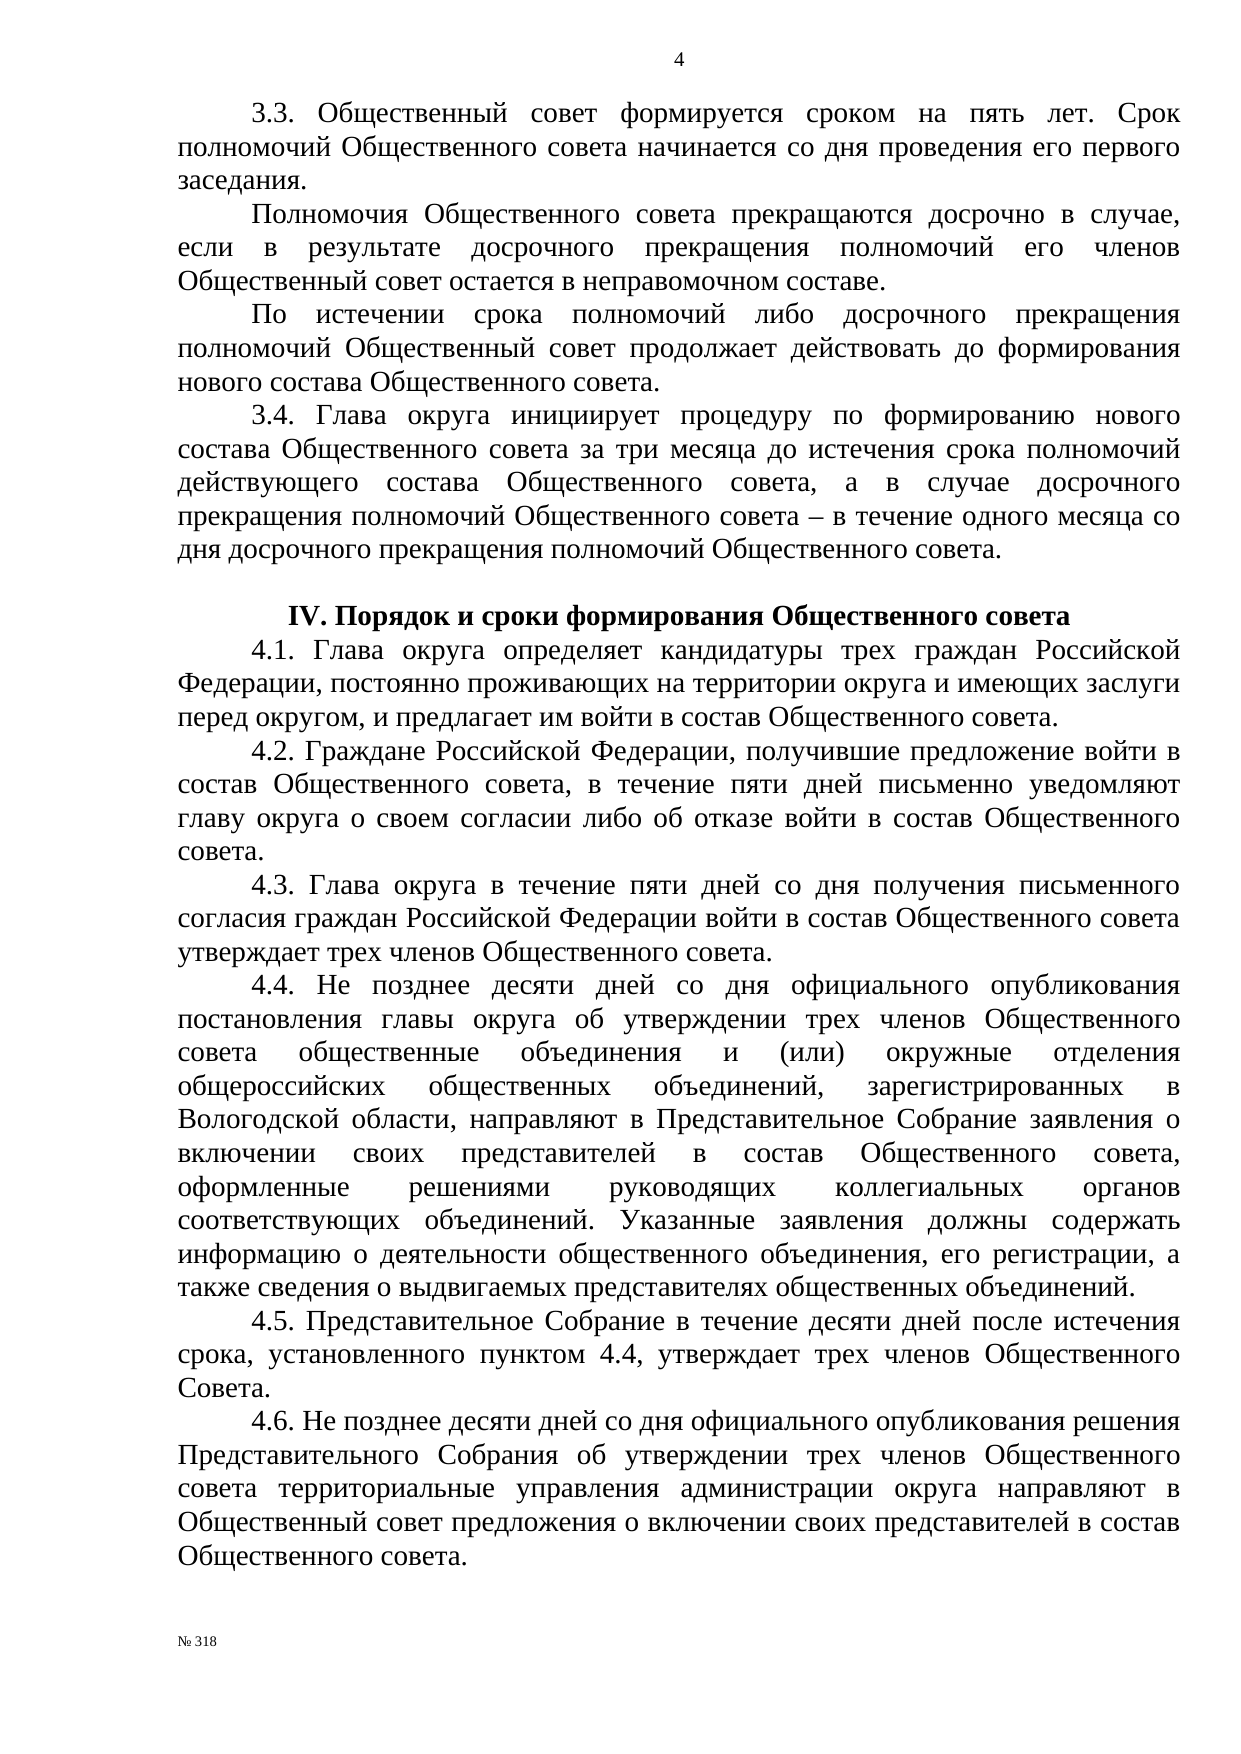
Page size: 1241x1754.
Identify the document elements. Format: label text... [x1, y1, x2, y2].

text 3.4. Глава округа инициирует процедуру по формированию нового состава Общественного совета за три месяца до истечения срока полномочий действующего состава Общественного совета, а в случае досрочного прекращения полномочий Общественного совета – в течение одного месяца со дня досрочного прекращения полномочий Общественного совета. [177, 397, 1181, 565]
text По истечении срока полномочий либо досрочного прекращения полномочий Общественный совет продолжает действовать до формирования нового состава Общественного совета. [177, 297, 1181, 397]
text 4.1. Глава округа определяет кандидатуры трех граждан Российской Федерации, постоянно проживающих на территории округа и имеющих заслуги перед округом, и предлагает им войти в состав Общественного совета. [177, 632, 1181, 733]
text 4.2. Граждане Российской Федерации, получившие предложение войти в состав Общественного совета, в течение пяти дней письменно уведомляют главу округа о своем согласии либо об отказе войти в состав Общественного совета. [177, 733, 1181, 867]
text IV. Порядок и сроки формирования Общественного совета [177, 598, 1181, 632]
text 4.6. Не позднее десяти дней со дня официального опубликования решения Представительного Собрания об утверждении трех членов Общественного совета территориальные управления администрации округа направляют в Общественный совет предложения о включении своих представителей в состав Общественного совета. [177, 1403, 1181, 1571]
text 4.3. Глава округа в течение пяти дней со дня получения письменного согласия граждан Российской Федерации войти в состав Общественного совета утверждает трех членов Общественного совета. [177, 867, 1181, 967]
text 4.5. Представительное Собрание в течение десяти дней после истечения срока, установленного пунктом 4.4, утверждает трех членов Общественного Совета. [177, 1303, 1181, 1403]
text Полномочия Общественного совета прекращаются досрочно в случае, если в результате досрочного прекращения полномочий его членов Общественный совет остается в неправомочном составе. [177, 196, 1181, 297]
text 4.4. Не позднее десяти дней со дня официального опубликования постановления главы округа об утверждении трех членов Общественного совета общественные объединения и (или) окружные отделения общероссийских общественных объединений, зарегистрированных в Вологодской области, направляют в Представительное Собрание заявления о включении своих представителей в состав Общественного совета, оформленные решениями руководящих коллегиальных органов соответствующих объединений. Указанные заявления должны содержать информацию о деятельности общественного объединения, его регистрации, а также сведения о выдвигаемых представителях общественных объединений. [177, 967, 1181, 1303]
text 3.3. Общественный совет формируется сроком на пять лет. Срок полномочий Общественного совета начинается со дня проведения его первого заседания. [177, 95, 1181, 196]
